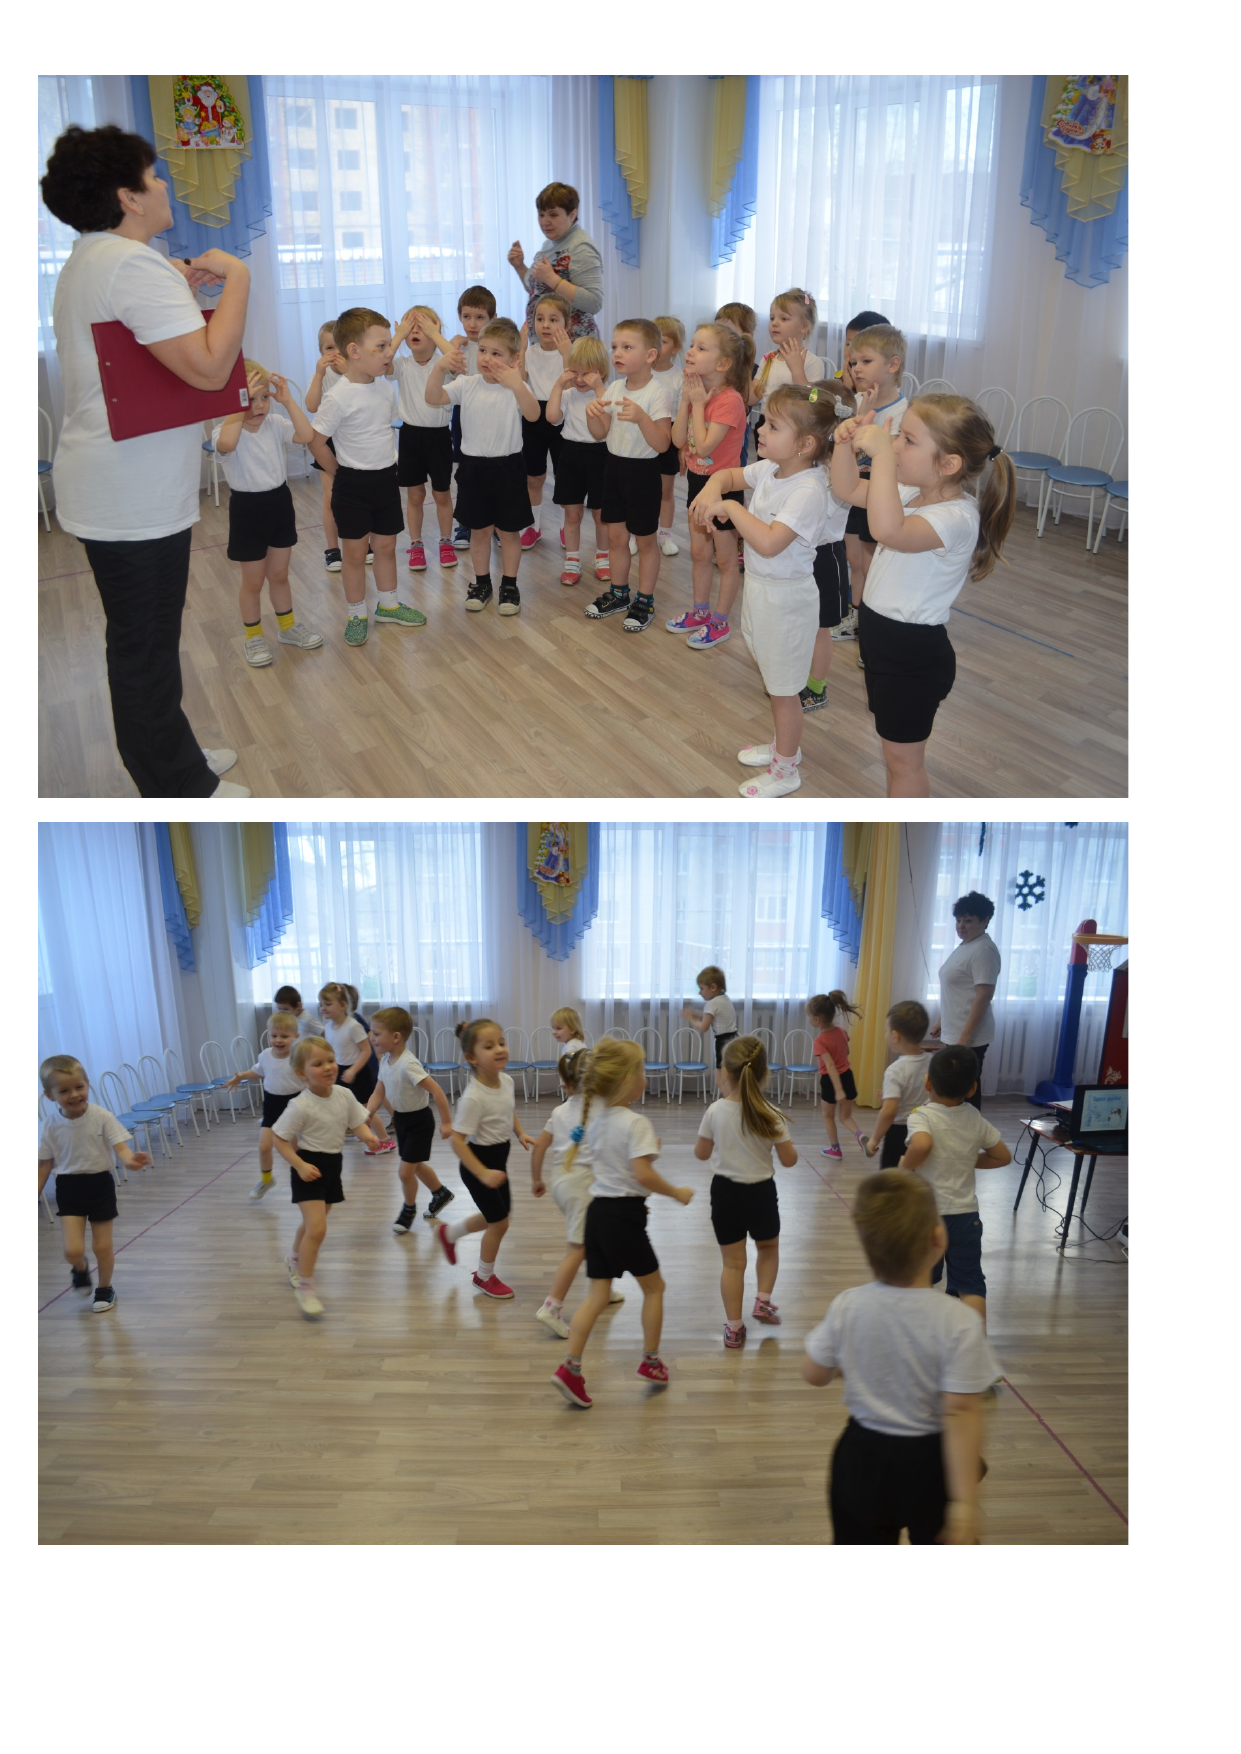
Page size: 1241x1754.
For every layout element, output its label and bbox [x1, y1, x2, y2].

picture [38, 822, 1129, 1545]
picture [38, 75, 1129, 798]
